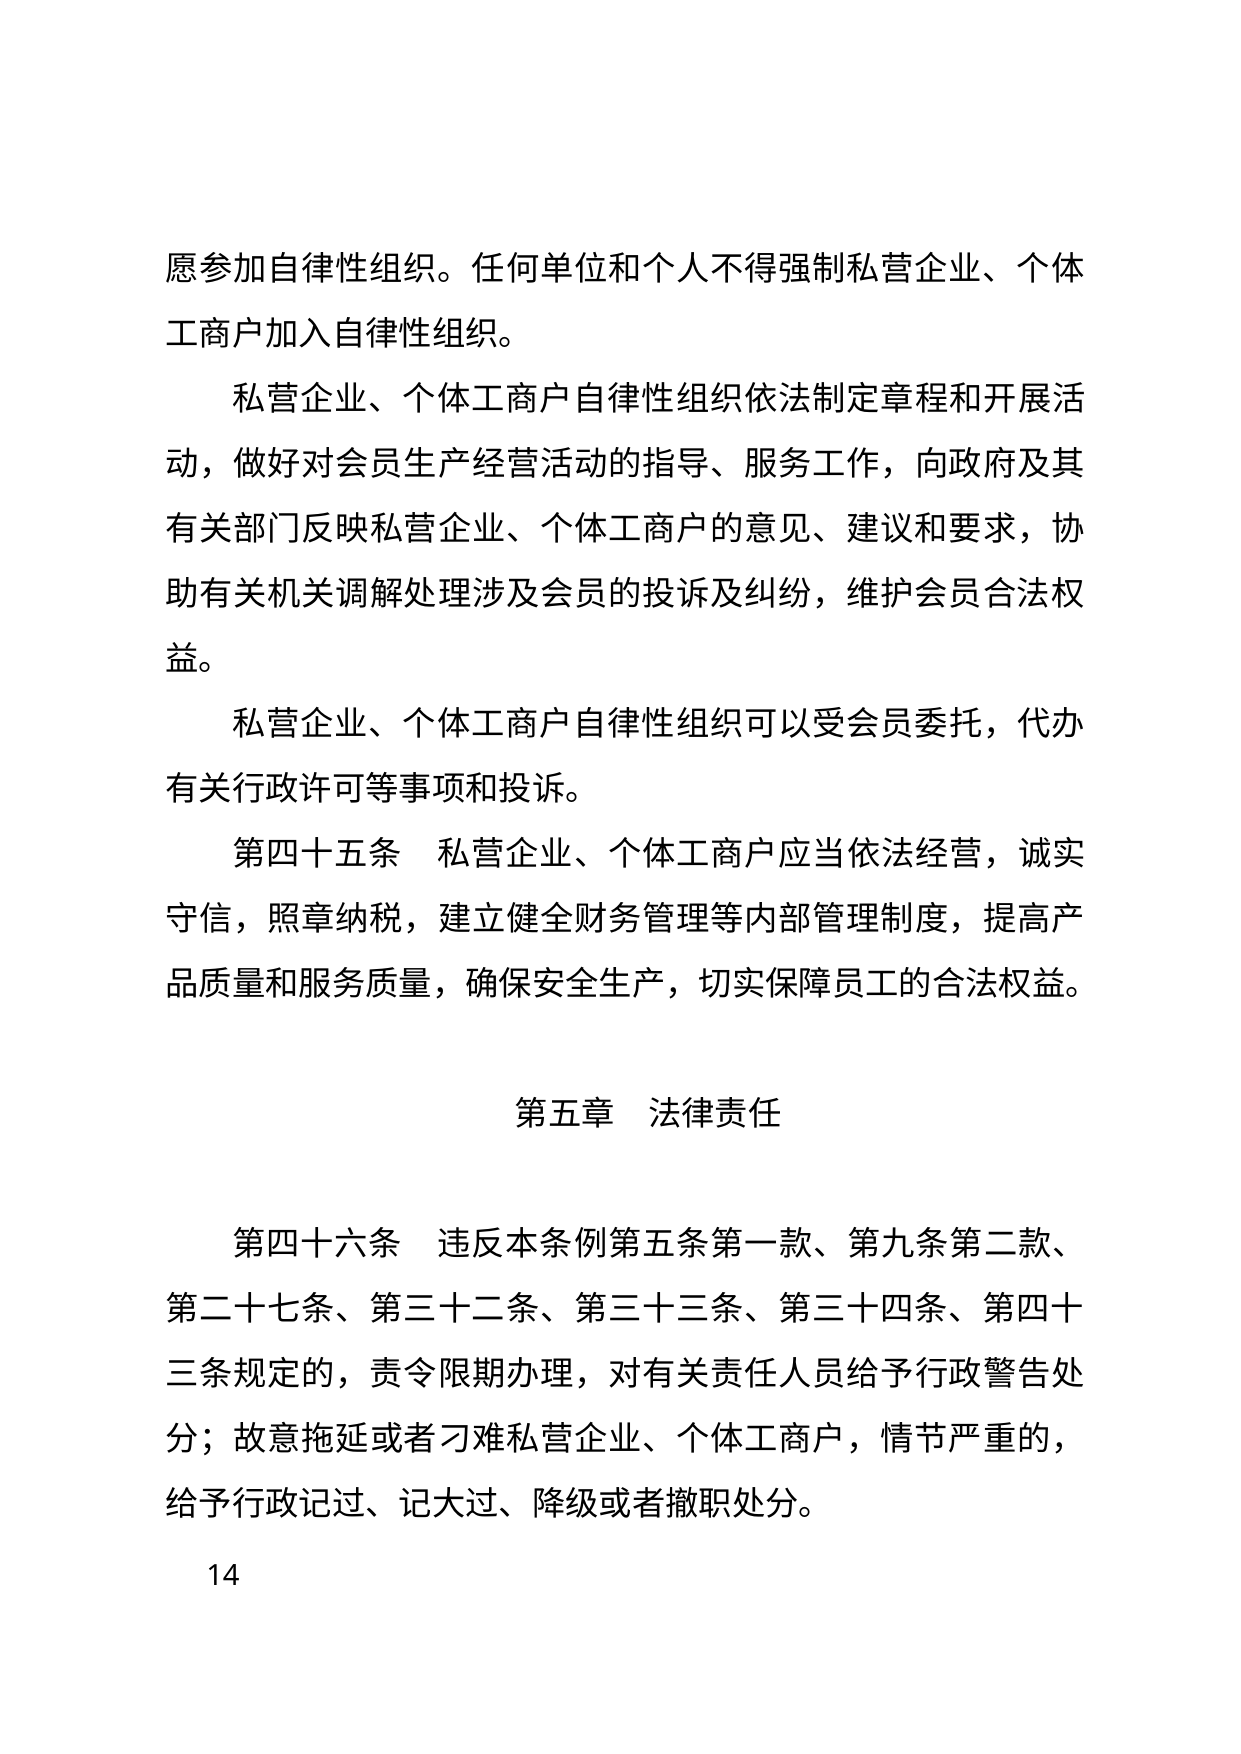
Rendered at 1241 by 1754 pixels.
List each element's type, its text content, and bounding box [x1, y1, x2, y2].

text 私营企业、个体工商户自律性组织可以受会员委托，代办有关行政许可等事项和投诉。 [165, 688, 1087, 818]
text 第四十五条 私营企业、个体工商户应当依法经营，诚实守信，照章纳税，建立健全财务管理等内部管理制度，提高产品质量和服务质量，确保安全生产，切实保障员工的合法权益。 [165, 818, 1087, 1013]
text 私营企业、个体工商户自律性组织依法制定章程和开展活动，做好对会员生产经营活动的指导、服务工作，向政府及其有关部门反映私营企业、个体工商户的意见、建议和要求，协助有关机关调解处理涉及会员的投诉及纠纷，维护会员合法权益。 [165, 363, 1087, 688]
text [165, 233, 1087, 363]
text 第五章 法律责任 [209, 1078, 1087, 1143]
text 第四十六条 违反本条例第五条第一款、第九条第二款、第二十七条、第三十二条、第三十三条、第三十四条、第四十三条规定的，责令限期办理，对有关责任人员给予行政警告处分；故意拖延或者刁难私营企业、个体工商户，情节严重的，给予行政记过、记大过、降级或者撤职处分。 [165, 1208, 1087, 1533]
